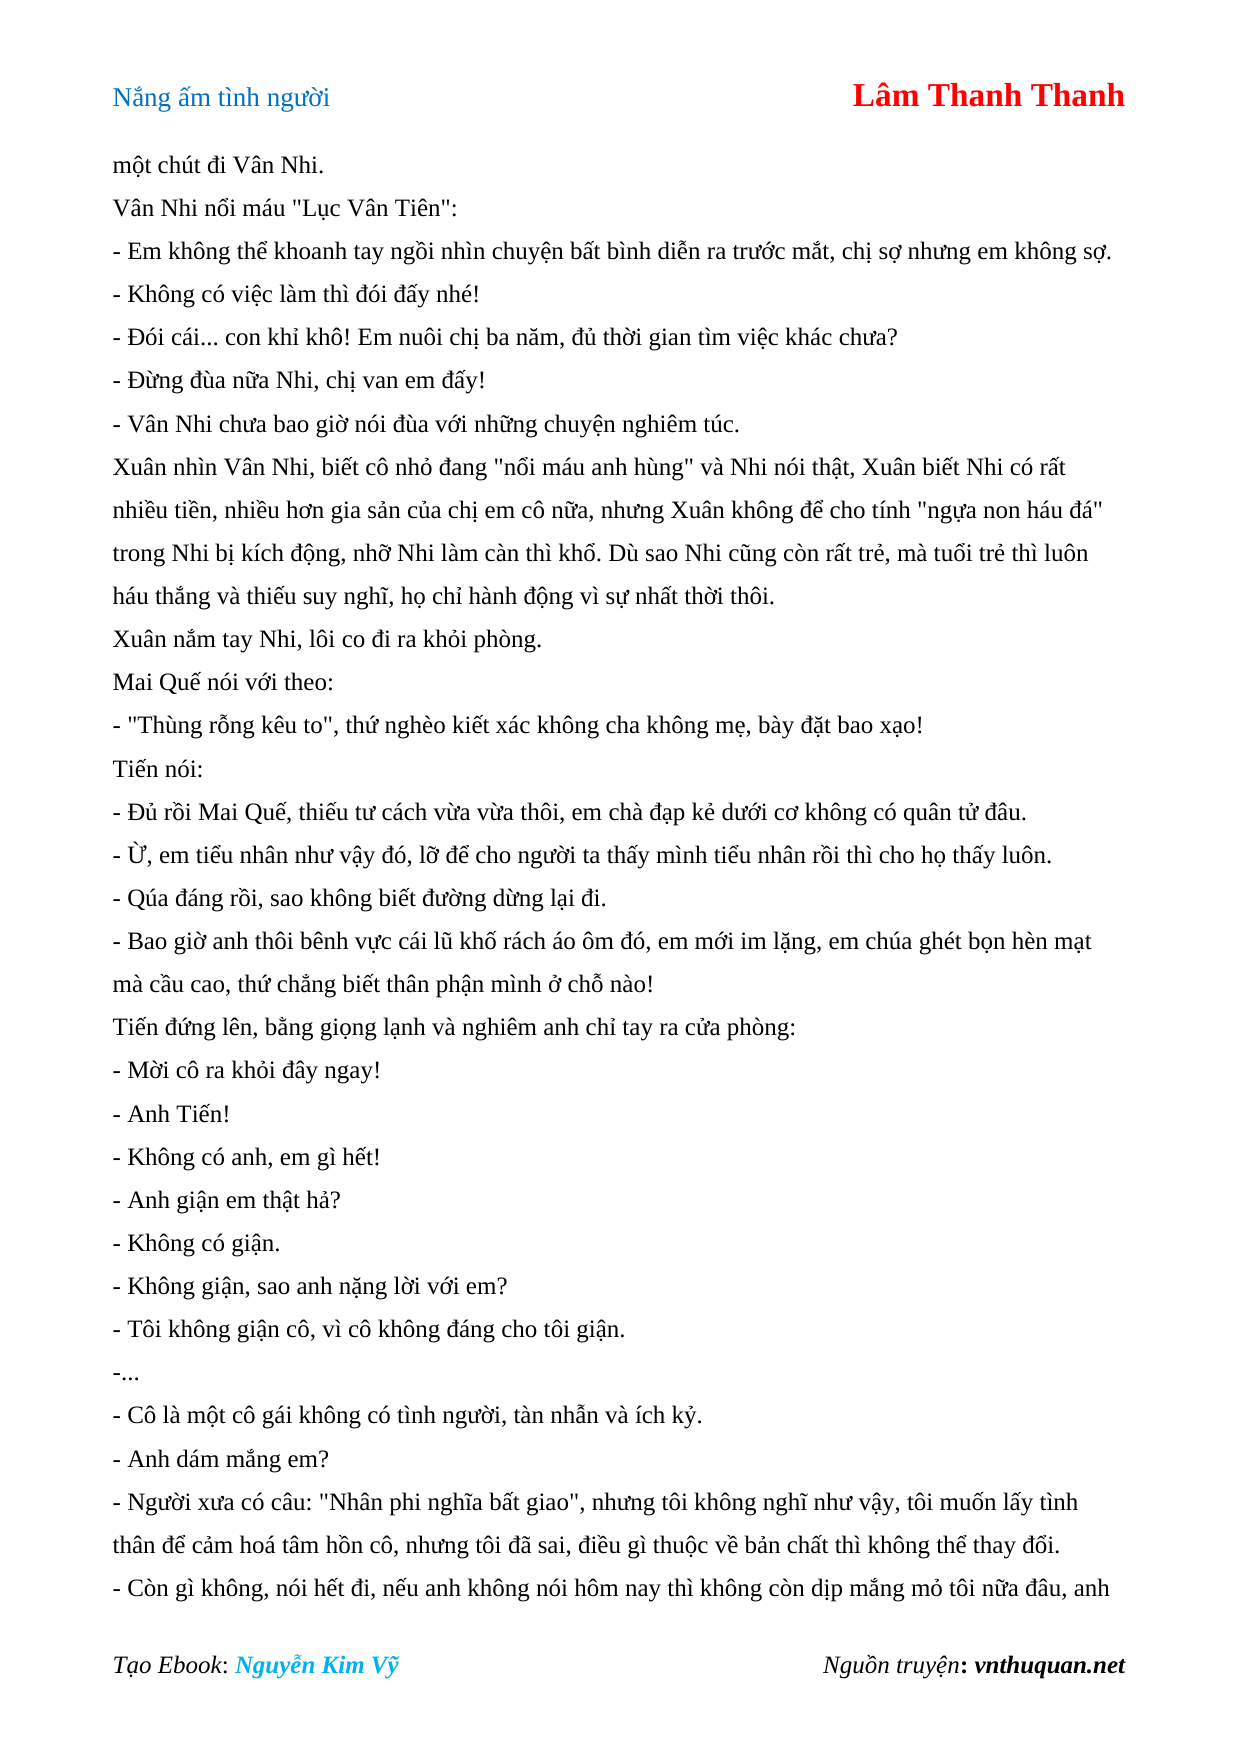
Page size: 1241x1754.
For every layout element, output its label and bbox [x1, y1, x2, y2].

text [112, 150, 1128, 1602]
